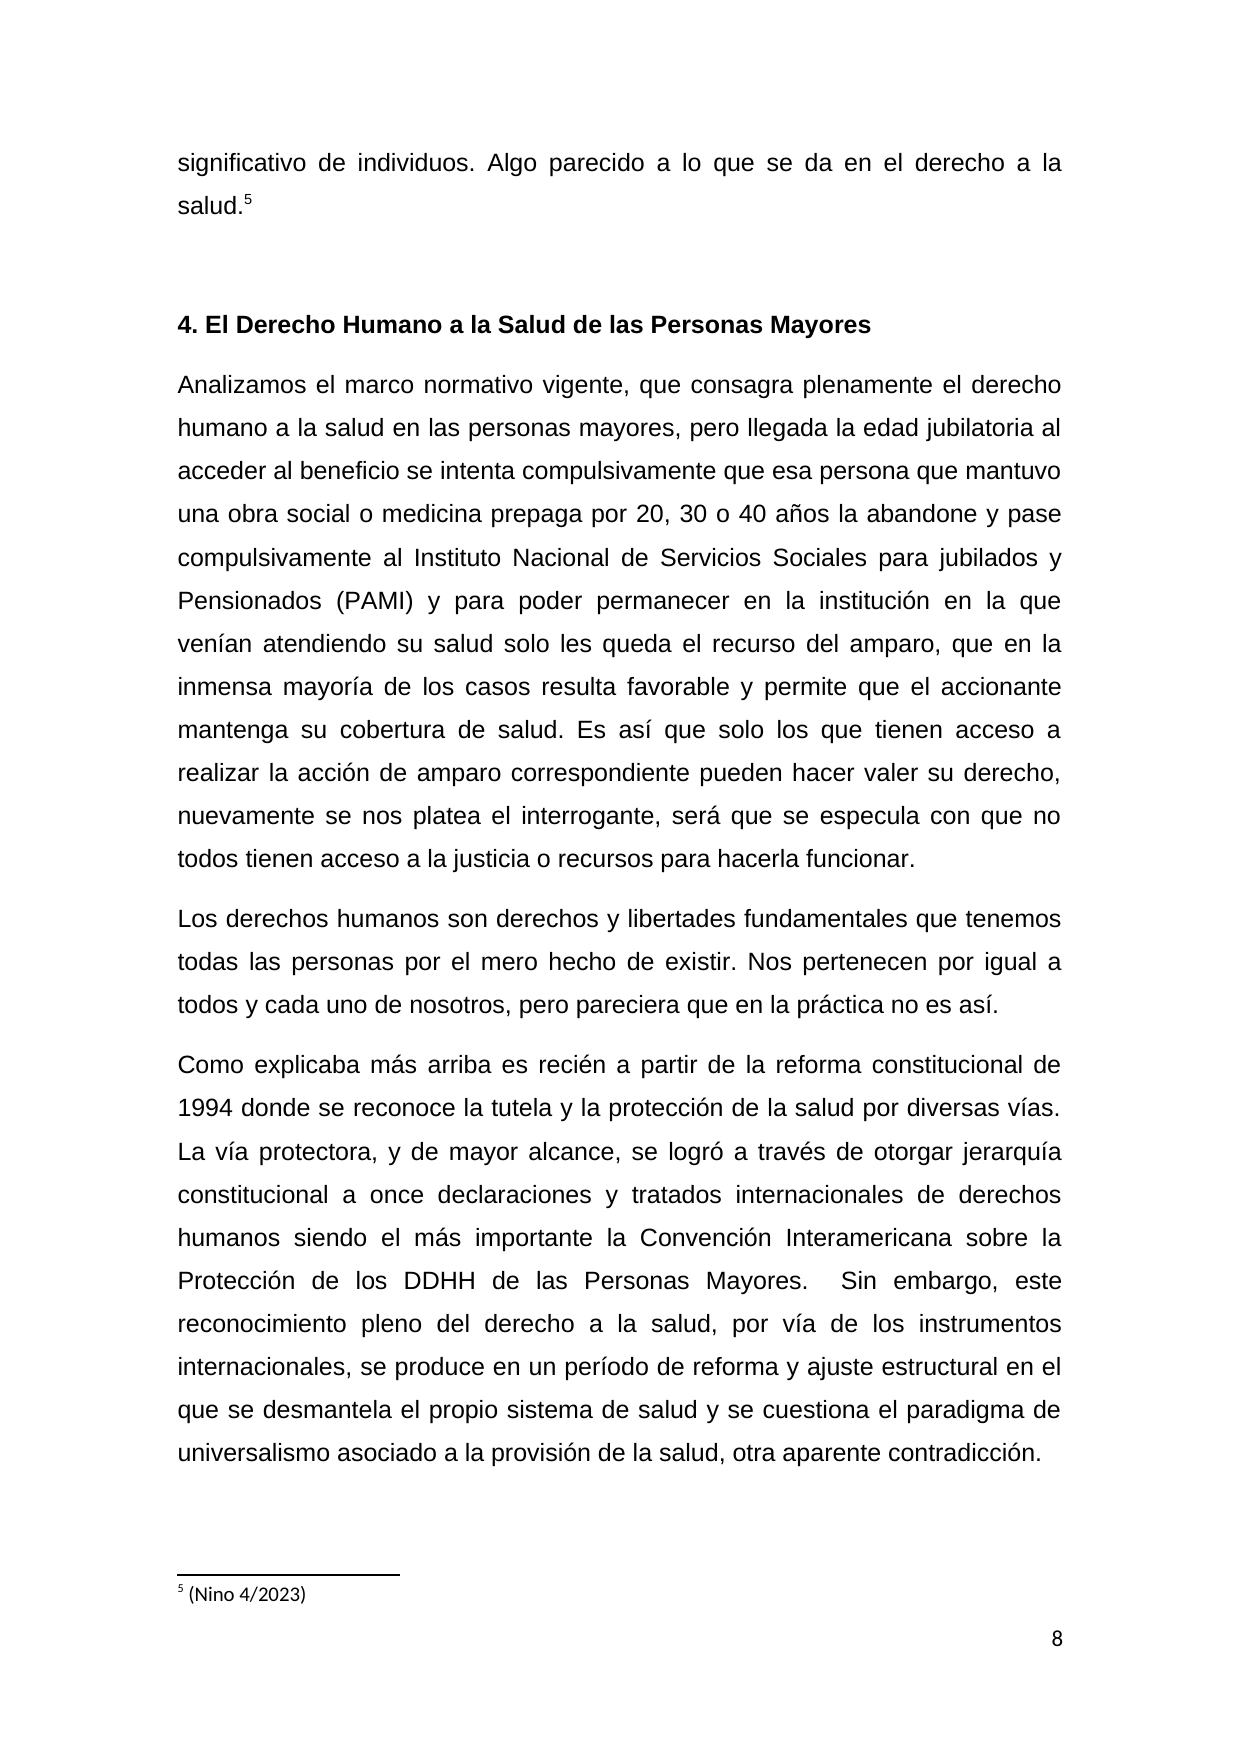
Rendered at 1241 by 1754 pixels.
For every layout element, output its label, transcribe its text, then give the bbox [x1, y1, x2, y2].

text 4. El Derecho Humano a la Salud de las Personas Mayores [177, 310, 1063, 339]
text Los derechos humanos son derechos y libertades fundamentales que tenemos todas las personas por el mero hecho de existir. Nos pertenecen por igual a todos y cada uno de nosotros, pero pareciera que en la práctica no es así. [177, 904, 1063, 1019]
text Como explicaba más arriba es recién a partir de la reforma constitucional de 1994 donde se reconoce la tutela y la protección de la salud por diversas vías. La vía protectora, y de mayor alcance, se logró a través de otorgar jerarquía constitucional a once declaraciones y tratados internacionales de derechos humanos siendo el más importante la Convención Interamericana sobre la Protección de los DDHH de las Personas Mayores. Sin embargo, este reconocimiento pleno del derecho a la salud, por vía de los instrumentos internacionales, se produce en un período de reforma y ajuste estructural en el que se desmantela el propio sistema de salud y se cuestiona el paradigma de universalismo asociado a la provisión de la salud, otra aparente contradicción. [177, 1050, 1063, 1467]
text Analizamos el marco normativo vigente, que consagra plenamente el derecho humano a la salud en las personas mayores, pero llegada la edad jubilatoria al acceder al beneficio se intenta compulsivamente que esa persona que mantuvo una obra social o medicina prepaga por 20, 30 o 40 años la abandone y pase compulsivamente al Instituto Nacional de Servicios Sociales para jubilados y Pensionados (PAMI) y para poder permanecer en la institución en la que venían atendiendo su salud solo les queda el recurso del amparo, que en la inmensa mayoría de los casos resulta favorable y permite que el accionante mantenga su cobertura de salud. Es así que solo los que tienen acceso a realizar la acción de amparo correspondiente pueden hacer valer su derecho, nuevamente se nos platea el interrogante, será que se especula con que no todos tienen acceso a la justicia o recursos para hacerla funcionar. [177, 370, 1063, 873]
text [177, 148, 1063, 219]
